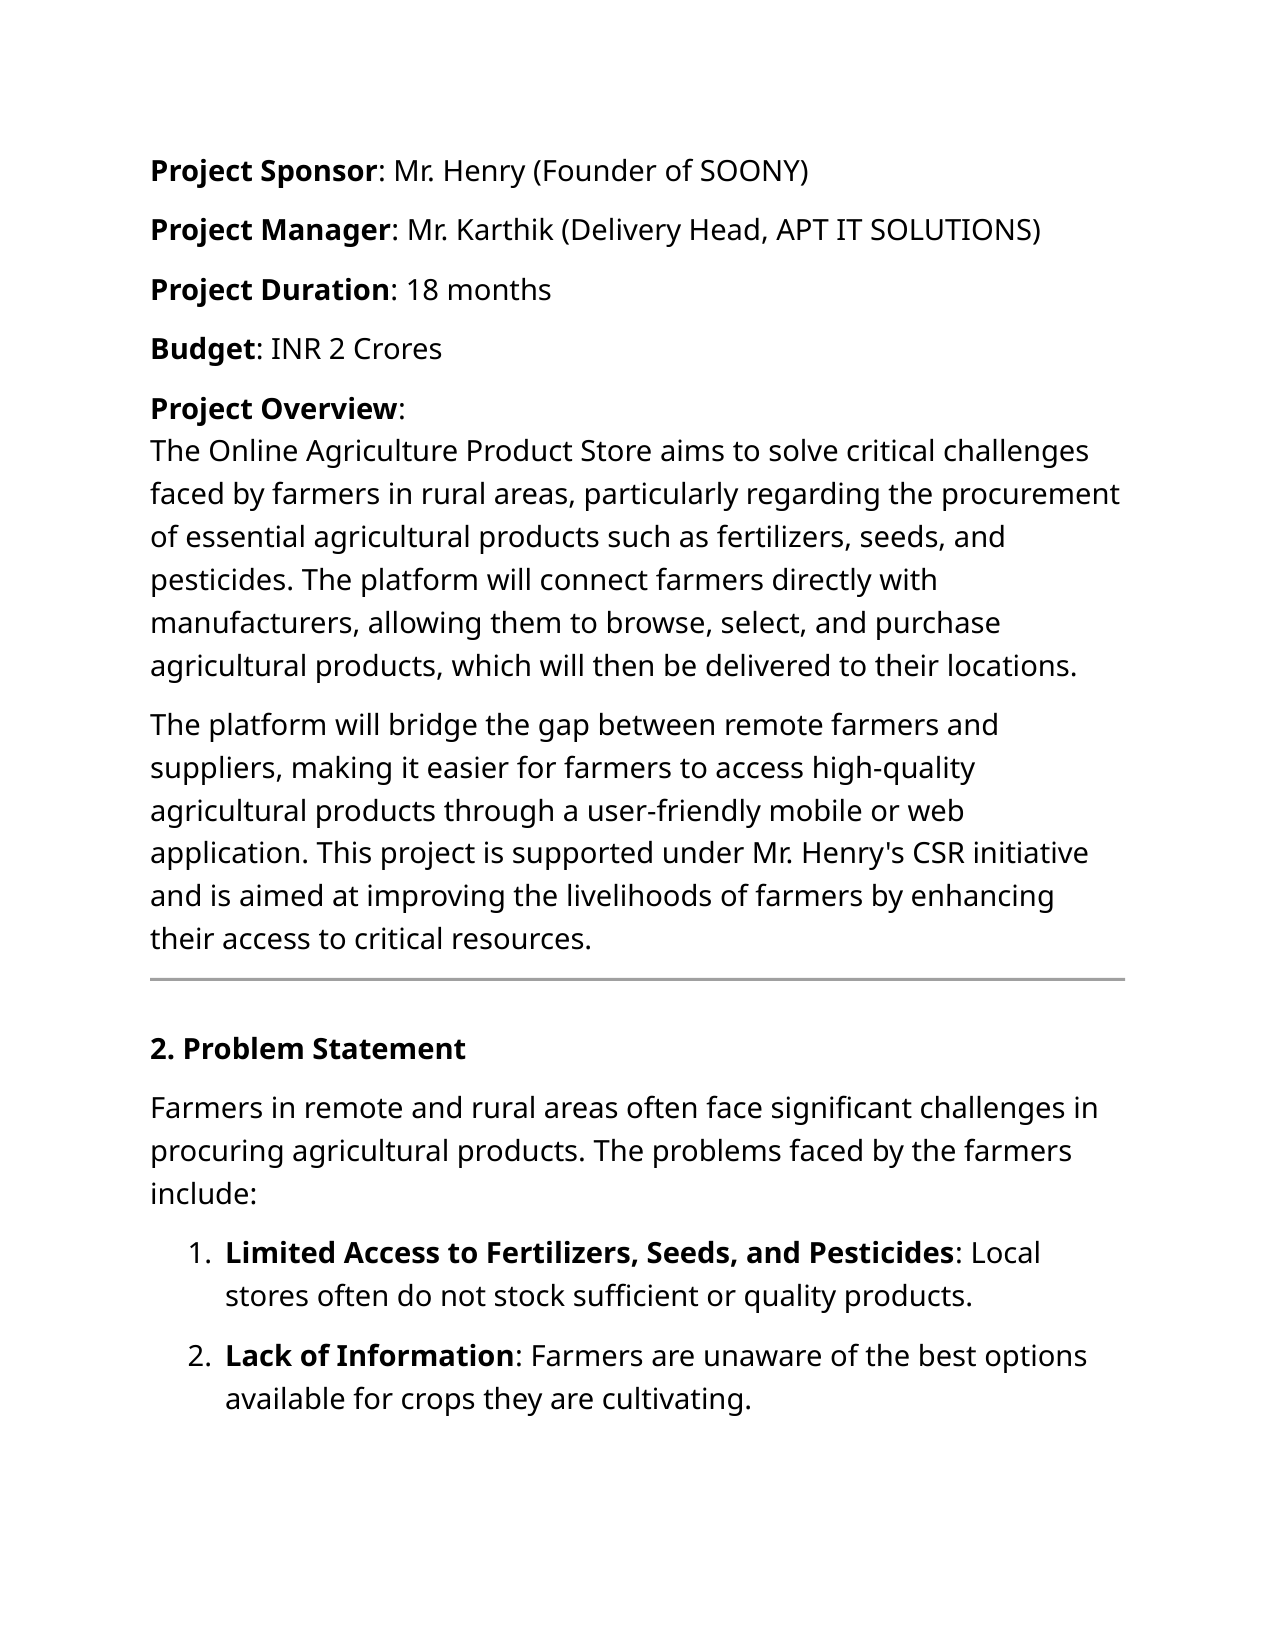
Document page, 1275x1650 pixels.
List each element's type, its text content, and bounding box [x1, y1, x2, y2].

text Project Overview: The Online Agriculture Product Store aims to solve critical challenges faced by farmers in rural areas, particularly regarding the procurement of essential agricultural products such as fertilizers, seeds, and pesticides. The platform will connect farmers directly with manufacturers, allowing them to browse, select, and purchase agricultural products, which will then be delivered to their locations. [150, 388, 1125, 684]
text The platform will bridge the gap between remote farmers and suppliers, making it easier for farmers to access high-quality agricultural products through a user-friendly mobile or web application. This project is supported under Mr. Henry's CSR initiative and is aimed at improving the livelihoods of farmers by enhancing their access to critical resources. [150, 704, 1125, 958]
list Limited Access to Fertilizers, Seeds, and Pesticides: Local stores often do not stock sufficient or quality products. [187, 1233, 1125, 1315]
list Lack of Information: Farmers are unaware of the best options available for crops they are cultivating. [187, 1335, 1125, 1418]
text Budget: INR 2 Crores [150, 328, 1125, 368]
text 2. Problem Statement [150, 1028, 1125, 1068]
text Project Manager: Mr. Karthik (Delivery Head, APT IT SOLUTIONS) [150, 209, 1125, 249]
text Farmers in remote and rural areas often face significant challenges in procuring agricultural products. The problems faced by the farmers include: [150, 1088, 1125, 1213]
text Project Duration: 18 months [150, 269, 1125, 309]
text Project Sponsor: Mr. Henry (Founder of SOONY) [150, 150, 1125, 190]
